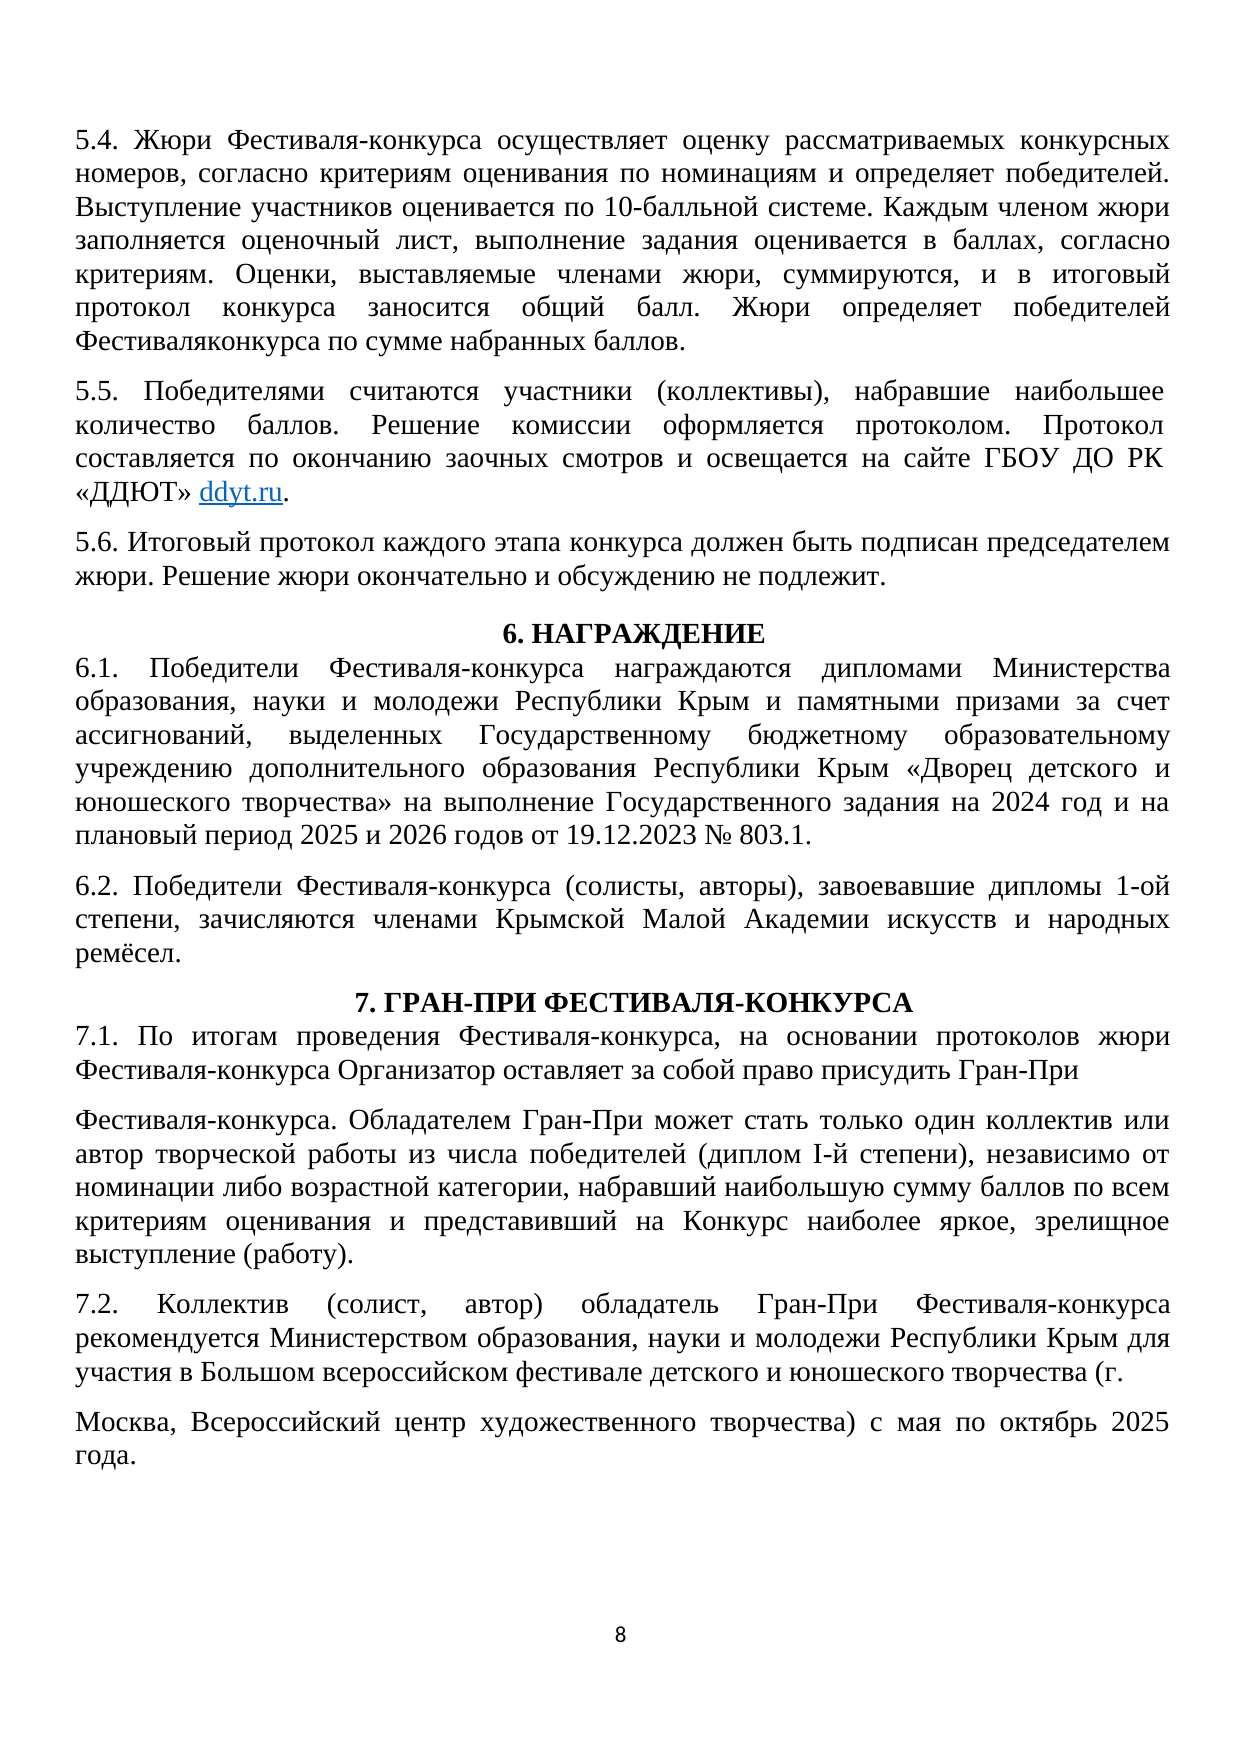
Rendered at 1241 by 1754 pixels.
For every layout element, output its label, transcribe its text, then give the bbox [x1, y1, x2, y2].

subtitle 6. НАГРАЖДЕНИЕ [109, 616, 1158, 650]
text 5.4. Жюри Фестиваля-конкурса осуществляет оценку рассматриваемых конкурсных номеров, согласно критериям оценивания по номинациям и определяет победителей. Выступление участников оценивается по 10-балльной системе. Каждым членом жюри заполняется оценочный лист, выполнение задания оценивается в баллах, согласно критериям. Оценки, выставляемые членами жюри, суммируются, и в итоговый протокол конкурса заносится общий балл. Жюри определяет победителей Фестиваляконкурса по сумме набранных баллов. [75, 122, 1171, 357]
text 7.1. По итогам проведения Фестиваля-конкурса, на основании протоколов жюри Фестиваля-конкурса Организатор оставляет за собой право присудить Гран-При [75, 1018, 1171, 1086]
text 5.5. Победителями считаются участники (коллективы), набравшие наибольшее количество баллов. Решение комиссии оформляется протоколом. Протокол составляется по окончанию заочных смотров и освещается на сайте ГБОУ ДО РК «ДДЮТ» ddyt.ru. [75, 373, 1165, 507]
text 6.2. Победители Фестиваля-конкурса (солисты, авторы), завоевавшие дипломы 1-ой степени, зачисляются членами Крымской Малой Академии искусств и народных ремёсел. [75, 868, 1171, 968]
text 6.1. Победители Фестиваля-конкурса награждаются дипломами Министерства образования, науки и молодежи Республики Крым и памятными призами за счет ассигнований, выделенных Государственному бюджетному образовательному учреждению дополнительного образования Республики Крым «Дворец детского и юношеского творчества» на выполнение Государственного задания на 2024 год и на плановый период 2025 и 2026 годов от 19.12.2023 № 803.1. [75, 650, 1171, 851]
text Москва, Всероссийский центр художественного творчества) с мая по октябрь 2025 года. [75, 1404, 1171, 1471]
text Фестиваля-конкурса. Обладателем Гран-При может стать только один коллектив или автор творческой работы из числа победителей (диплом І-й степени), независимо от номинации либо возрастной категории, набравший наибольшую сумму баллов по всем критериям оценивания и представивший на Конкурс наиболее яркое, зрелищное выступление (работу). [75, 1102, 1171, 1270]
text 7.2. Коллектив (солист, автор) обладатель Гран-При Фестиваля-конкурса рекомендуется Министерством образования, науки и молодежи Республики Крым для участия в Большом всероссийском фестивале детского и юношеского творчества (г. [75, 1287, 1171, 1387]
text 5.6. Итоговый протокол каждого этапа конкурса должен быть подписан председателем жюри. Решение жюри окончательно и обсуждению не подлежит. [75, 524, 1171, 591]
subtitle 7. ГРАН-ПРИ ФЕСТИВАЛЯ-КОНКУРСА [109, 985, 1158, 1018]
